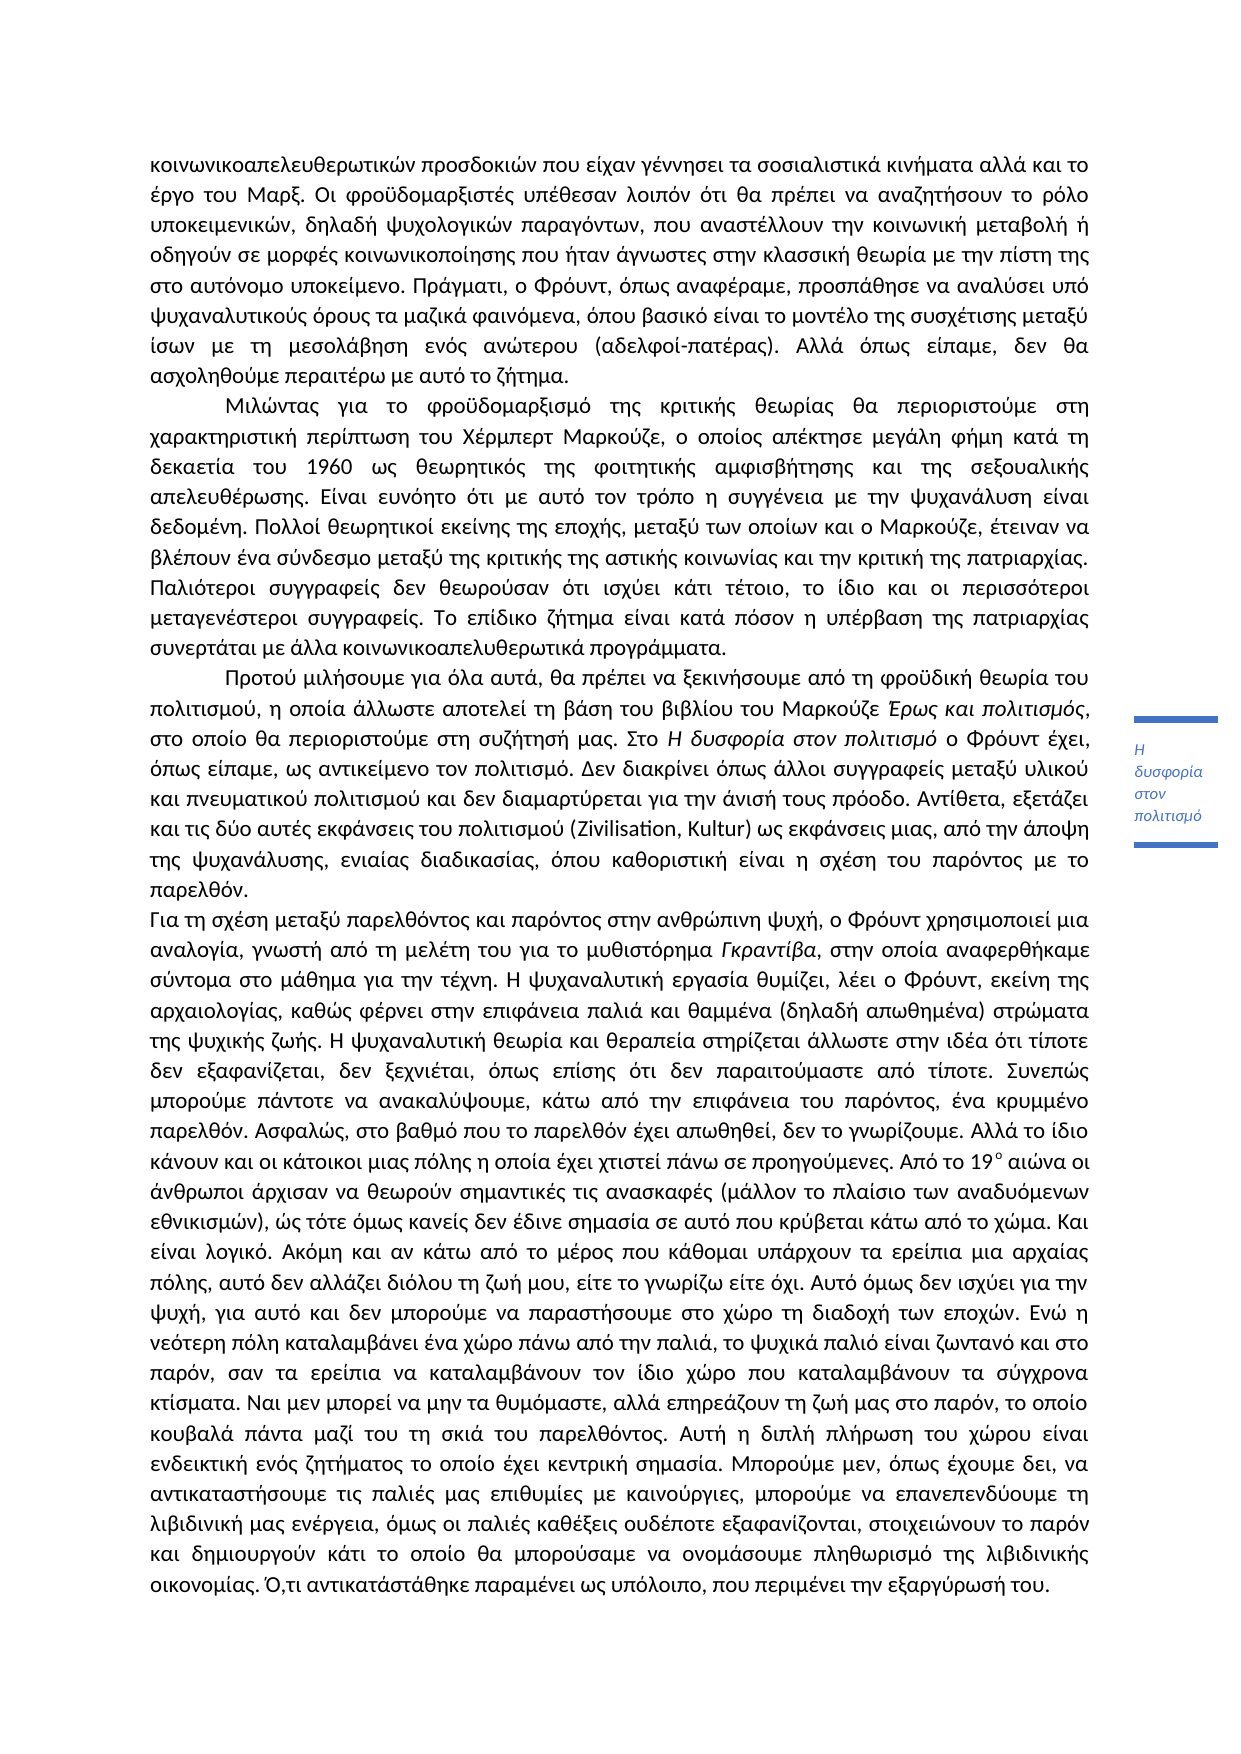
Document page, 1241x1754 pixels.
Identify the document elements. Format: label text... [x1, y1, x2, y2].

text Για τη σχέση μεταξύ παρελθόντος και παρόντος στην ανθρώπινη ψυχή, ο Φρόυντ χρησιμοποιεί μια αναλογία, γνωστή από τη μελέτη του για το μυθιστόρημα Γκραντίβα, στην οποία αναφερθήκαμε σύντομα στο μάθημα για την τέχνη. Η ψυχαναλυτική εργασία θυμίζει, λέει ο Φρόυντ, εκείνη της αρχαιολογίας, καθώς φέρνει στην επιφάνεια παλιά και θαμμένα (δηλαδή απωθημένα) στρώματα της ψυχικής ζωής. Η ψυχαναλυτική θεωρία και θεραπεία στηρίζεται άλλωστε στην ιδέα ότι τίποτε δεν εξαφανίζεται, δεν ξεχνιέται, όπως επίσης ότι δεν παραιτούμαστε από τίποτε. Συνεπώς μπορούμε πάντοτε να ανακαλύψουμε, κάτω από την επιφάνεια του παρόντος, ένα κρυμμένο παρελθόν. Ασφαλώς, στο βαθμό που το παρελθόν έχει απωθηθεί, δεν το γνωρίζουμε. Αλλά το ίδιο κάνουν και οι κάτοικοι μιας πόλης η οποία έχει χτιστεί πάνω σε προηγούμενες. Από το 19ο αιώνα οι άνθρωποι άρχισαν να θεωρούν σημαντικές τις ανασκαφές (μάλλον το πλαίσιο των αναδυόμενων εθνικισμών), ώς τότε όμως κανείς δεν έδινε σημασία σε αυτό που κρύβεται κάτω από το χώμα. Και είναι λογικό. Ακόμη και αν κάτω από το μέρος που κάθομαι υπάρχουν τα ερείπια μια αρχαίας πόλης, αυτό δεν αλλάζει διόλου τη ζωή μου, είτε το γνωρίζω είτε όχι. Αυτό όμως δεν ισχύει για την ψυχή, για αυτό και δεν μπορούμε να παραστήσουμε στο χώρο τη διαδοχή των εποχών. Ενώ η νεότερη πόλη καταλαμβάνει ένα χώρο πάνω από την παλιά, το ψυχικά παλιό είναι ζωντανό και στο παρόν, σαν τα ερείπια να καταλαμβάνουν τον ίδιο χώρο που καταλαμβάνουν τα σύγχρονα κτίσματα. Ναι μεν μπορεί να μην τα θυμόμαστε, αλλά επηρεάζουν τη ζωή μας στο παρόν, το οποίο κουβαλά πάντα μαζί του τη σκιά του παρελθόντος. Αυτή η διπλή πλήρωση του χώρου είναι ενδεικτική ενός ζητήματος το οποίο έχει κεντρική σημασία. Μπορούμε μεν, όπως έχουμε δει, να αντικαταστήσουμε τις παλιές μας επιθυμίες με καινούργιες, μπορούμε να επανεπενδύουμε τη λιβιδινική μας ενέργεια, όμως οι παλιές καθέξεις ουδέποτε εξαφανίζονται, στοιχειώνουν το παρόν και δημιουργούν κάτι το οποίο θα μπορούσαμε να ονομάσουμε πληθωρισμό της λιβιδινικής οικονομίας. Ό,τι αντικατάστάθηκε παραμένει ως υπόλοιπο, που περιμένει την εξαργύρωσή του. [150, 905, 1090, 1598]
text Μιλώντας για το φροϋδομαρξισμό της κριτικής θεωρίας θα περιοριστούμε στη χαρακτηριστική περίπτωση του Χέρμπερτ Μαρκούζε, ο οποίος απέκτησε μεγάλη φήμη κατά τη δεκαετία του 1960 ως θεωρητικός της φοιτητικής αμφισβήτησης και της σεξουαλικής απελευθέρωσης. Είναι ευνόητο ότι με αυτό τον τρόπο η συγγένεια με την ψυχανάλυση είναι δεδομένη. Πολλοί θεωρητικοί εκείνης της εποχής, μεταξύ των οποίων και ο Μαρκούζε, έτειναν να βλέπουν ένα σύνδεσμο μεταξύ της κριτικής της αστικής κοινωνίας και την κριτική της πατριαρχίας. Παλιότεροι συγγραφείς δεν θεωρούσαν ότι ισχύει κάτι τέτοιο, το ίδιο και οι περισσότεροι μεταγενέστεροι συγγραφείς. Το επίδικο ζήτημα είναι κατά πόσον η υπέρβαση της πατριαρχίας συνερτάται με άλλα κοινωνικοαπελυθερωτικά προγράμματα. [150, 392, 1090, 661]
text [150, 150, 1090, 389]
text Προτού μιλήσουμε για όλα αυτά, θα πρέπει να ξεκινήσουμε από τη φροϋδική θεωρία του πολιτισμού, η οποία άλλωστε αποτελεί τη βάση του βιβλίου του Μαρκούζε Έρως και πολιτισμός, στο οποίο θα περιοριστούμε στη συζήτησή μας. Στο Η δυσφορία στον πολιτισμό ο Φρόυντ έχει, όπως είπαμε, ως αντικείμενο τον πολιτισμό. Δεν διακρίνει όπως άλλοι συγγραφείς μεταξύ υλικού και πνευματικού πολιτισμού και δεν διαμαρτύρεται για την άνισή τους πρόοδο. Αντίθετα, εξετάζει και τις δύο αυτές εκφάνσεις του πολιτισμού (Zivilisation, Kultur) ως εκφάνσεις μιας, από την άποψη της ψυχανάλυσης, ενιαίας διαδικασίας, όπου καθοριστική είναι η σχέση του παρόντος με το παρελθόν. [150, 663, 1090, 903]
